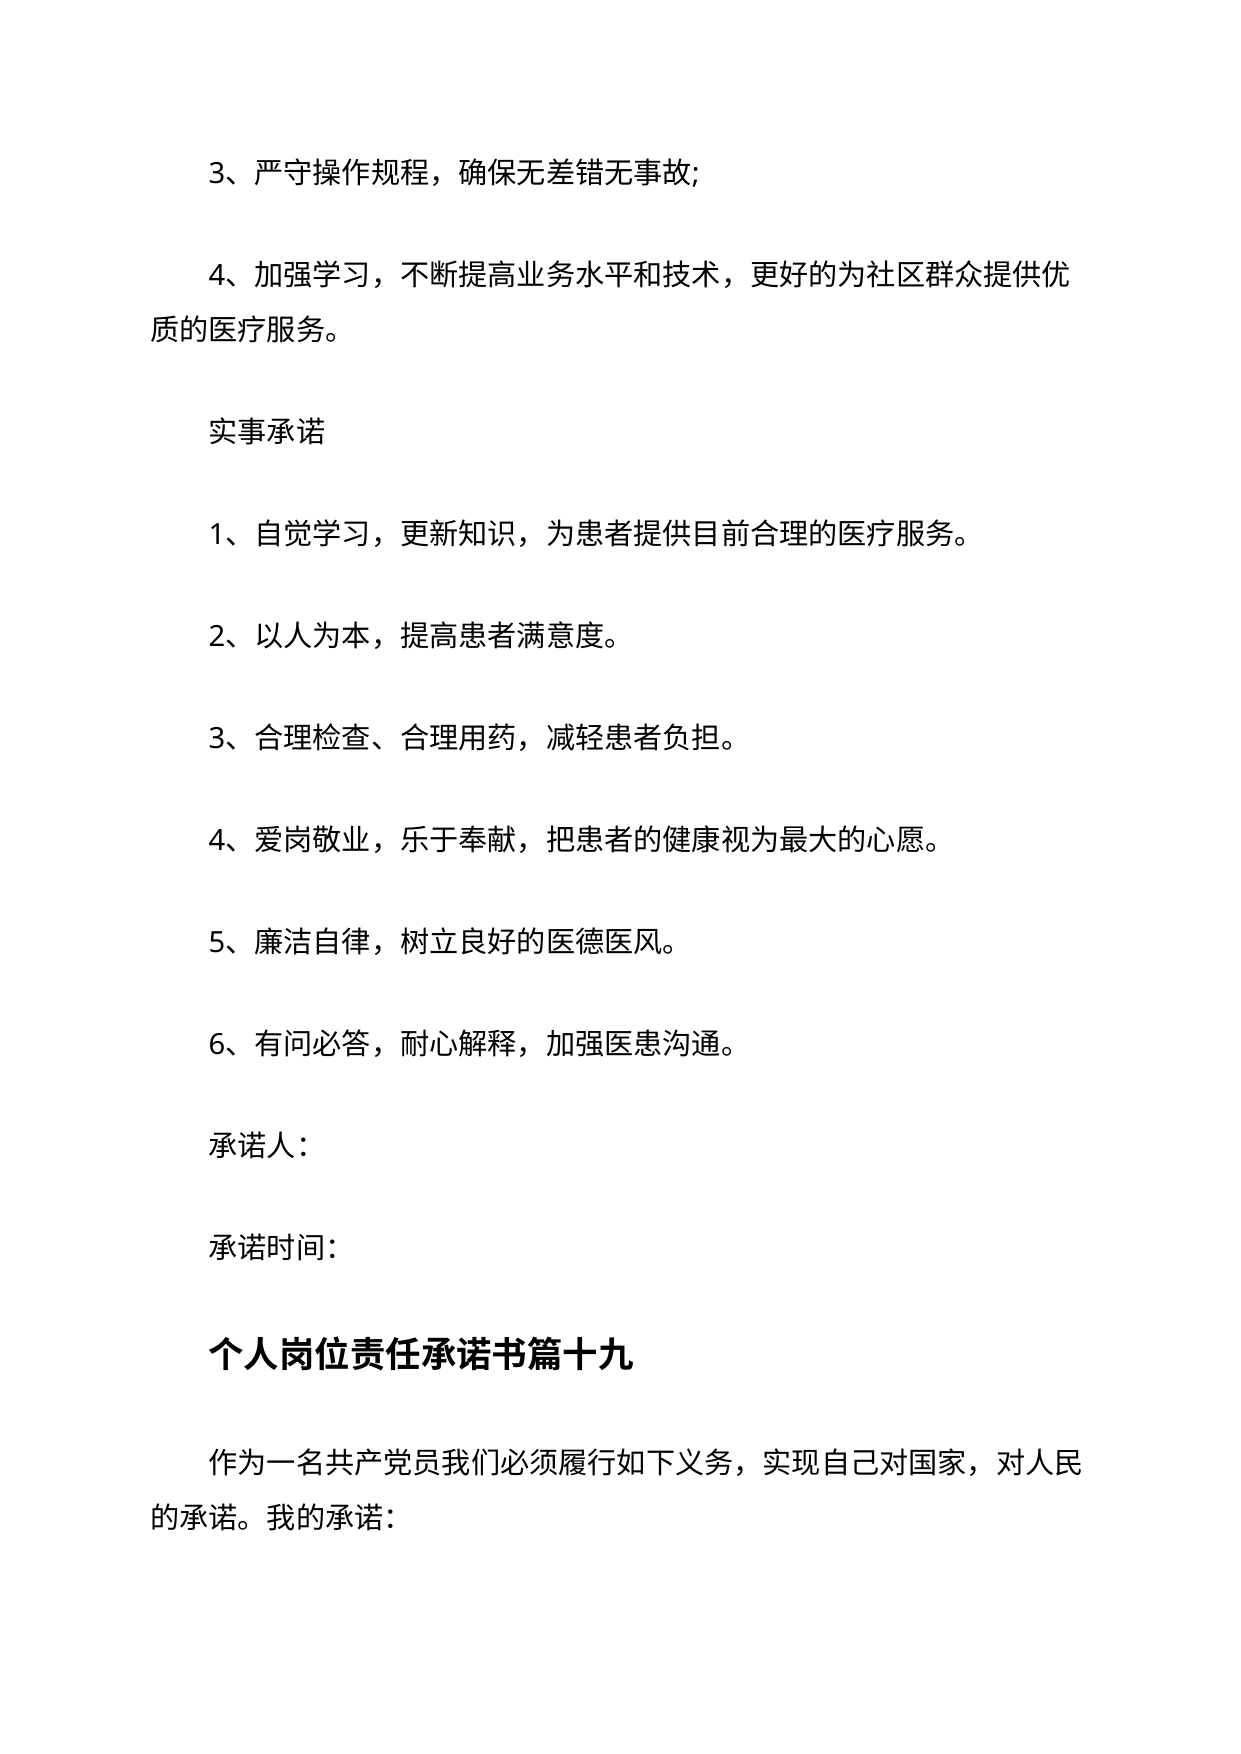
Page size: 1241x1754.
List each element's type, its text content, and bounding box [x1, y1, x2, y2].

text 6、有问必答，耐心解释，加强医患沟通。 [150, 1020, 1090, 1063]
text 2、以人为本，提高患者满意度。 [150, 612, 1090, 655]
text 个人岗位责任承诺书篇十九 [150, 1326, 1090, 1377]
text 4、爱岗敬业，乐于奉献，把患者的健康视为最大的心愿。 [150, 816, 1090, 859]
text 3、合理检查、合理用药，减轻患者负担。 [150, 714, 1090, 757]
text 5、廉洁自律，树立良好的医德医风。 [150, 918, 1090, 961]
text 3、严守操作规程，确保无差错无事故; [150, 150, 1090, 192]
text 承诺时间： [150, 1224, 1090, 1266]
text 实事承诺 [150, 409, 1090, 451]
text 4、加强学习，不断提高业务水平和技术，更好的为社区群众提供优质的医疗服务。 [150, 252, 1090, 349]
text 1、自觉学习，更新知识，为患者提供目前合理的医疗服务。 [150, 511, 1090, 553]
text 承诺人： [150, 1122, 1090, 1165]
text 作为一名共产党员我们必须履行如下义务，实现自己对国家，对人民的承诺。我的承诺： [150, 1439, 1090, 1537]
